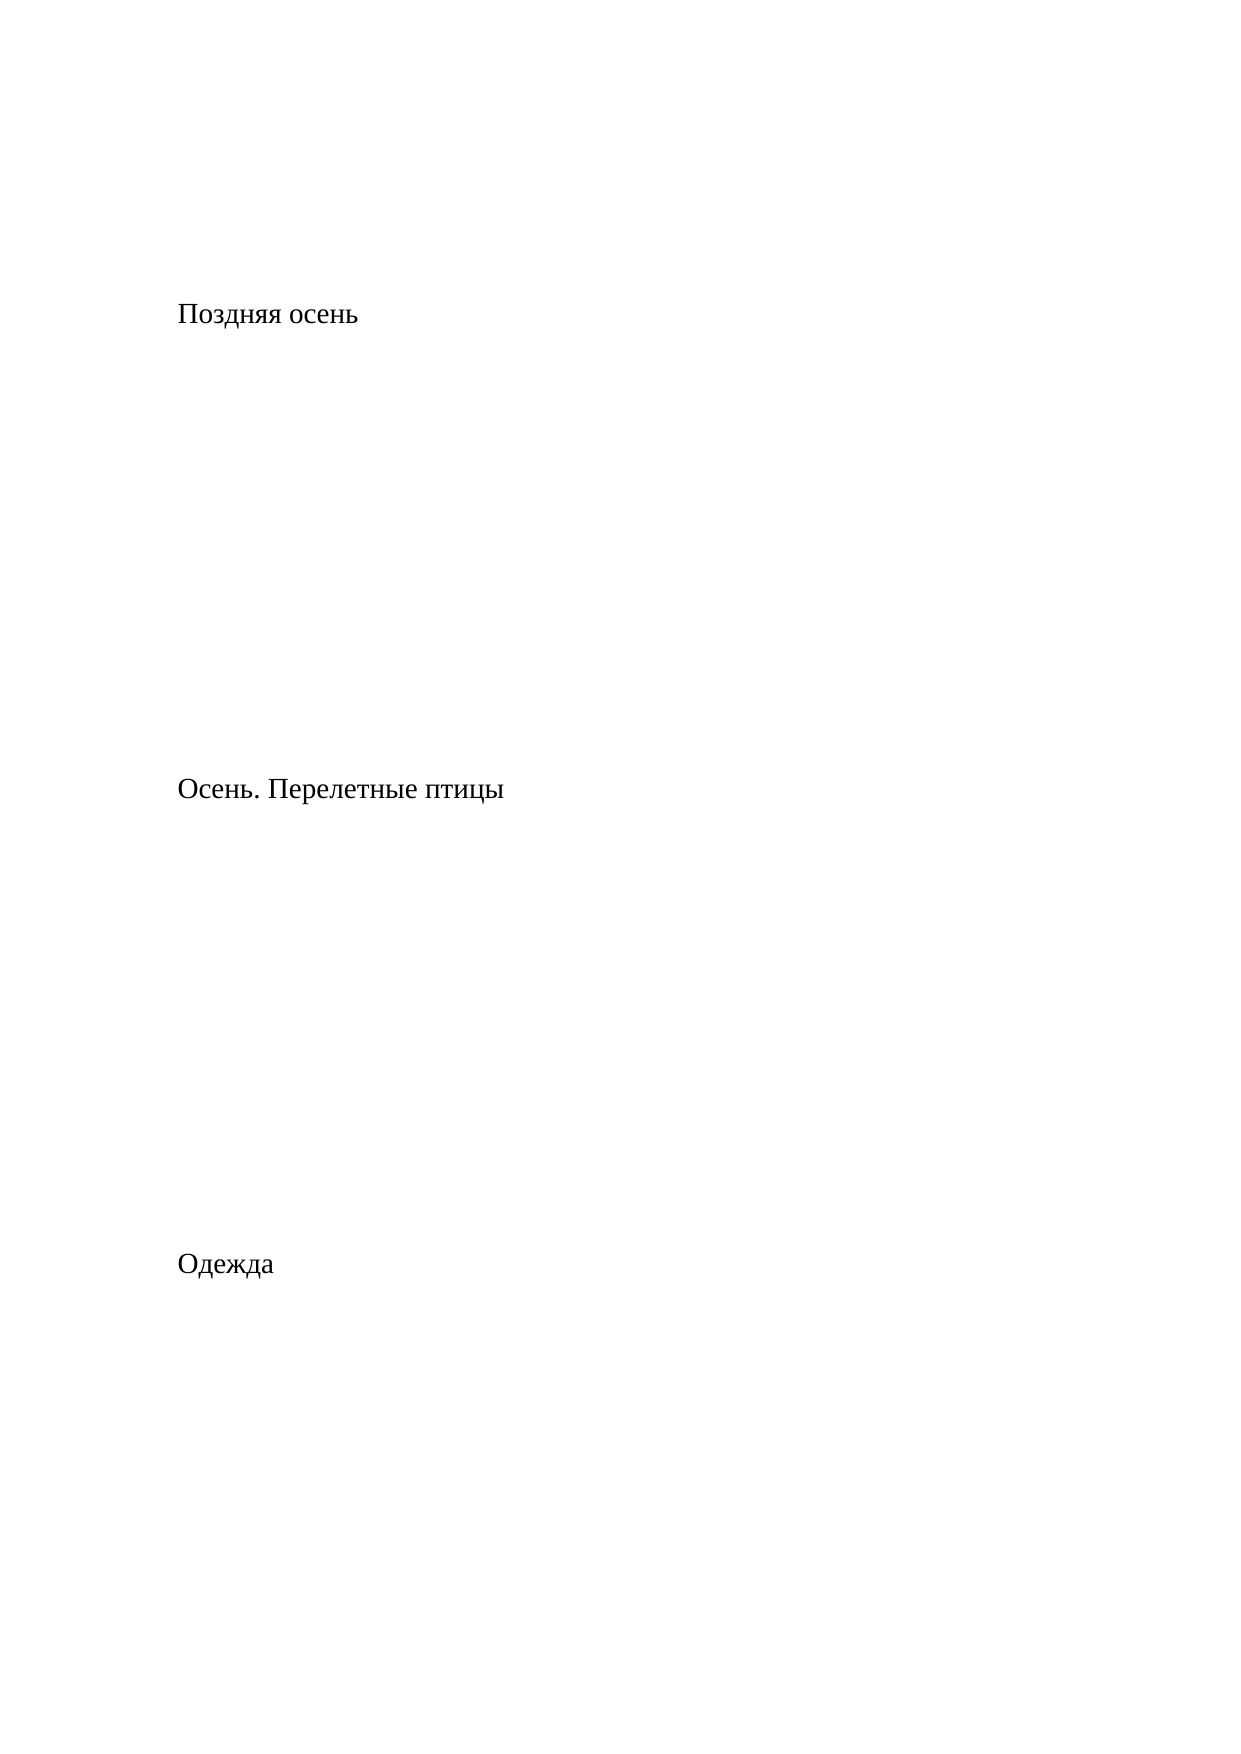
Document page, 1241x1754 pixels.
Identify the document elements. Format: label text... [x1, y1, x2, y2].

text Поздняя осень [177, 296, 1152, 330]
text Осень. Перелетные птицы [177, 771, 1152, 805]
text Одежда [177, 1246, 1152, 1280]
